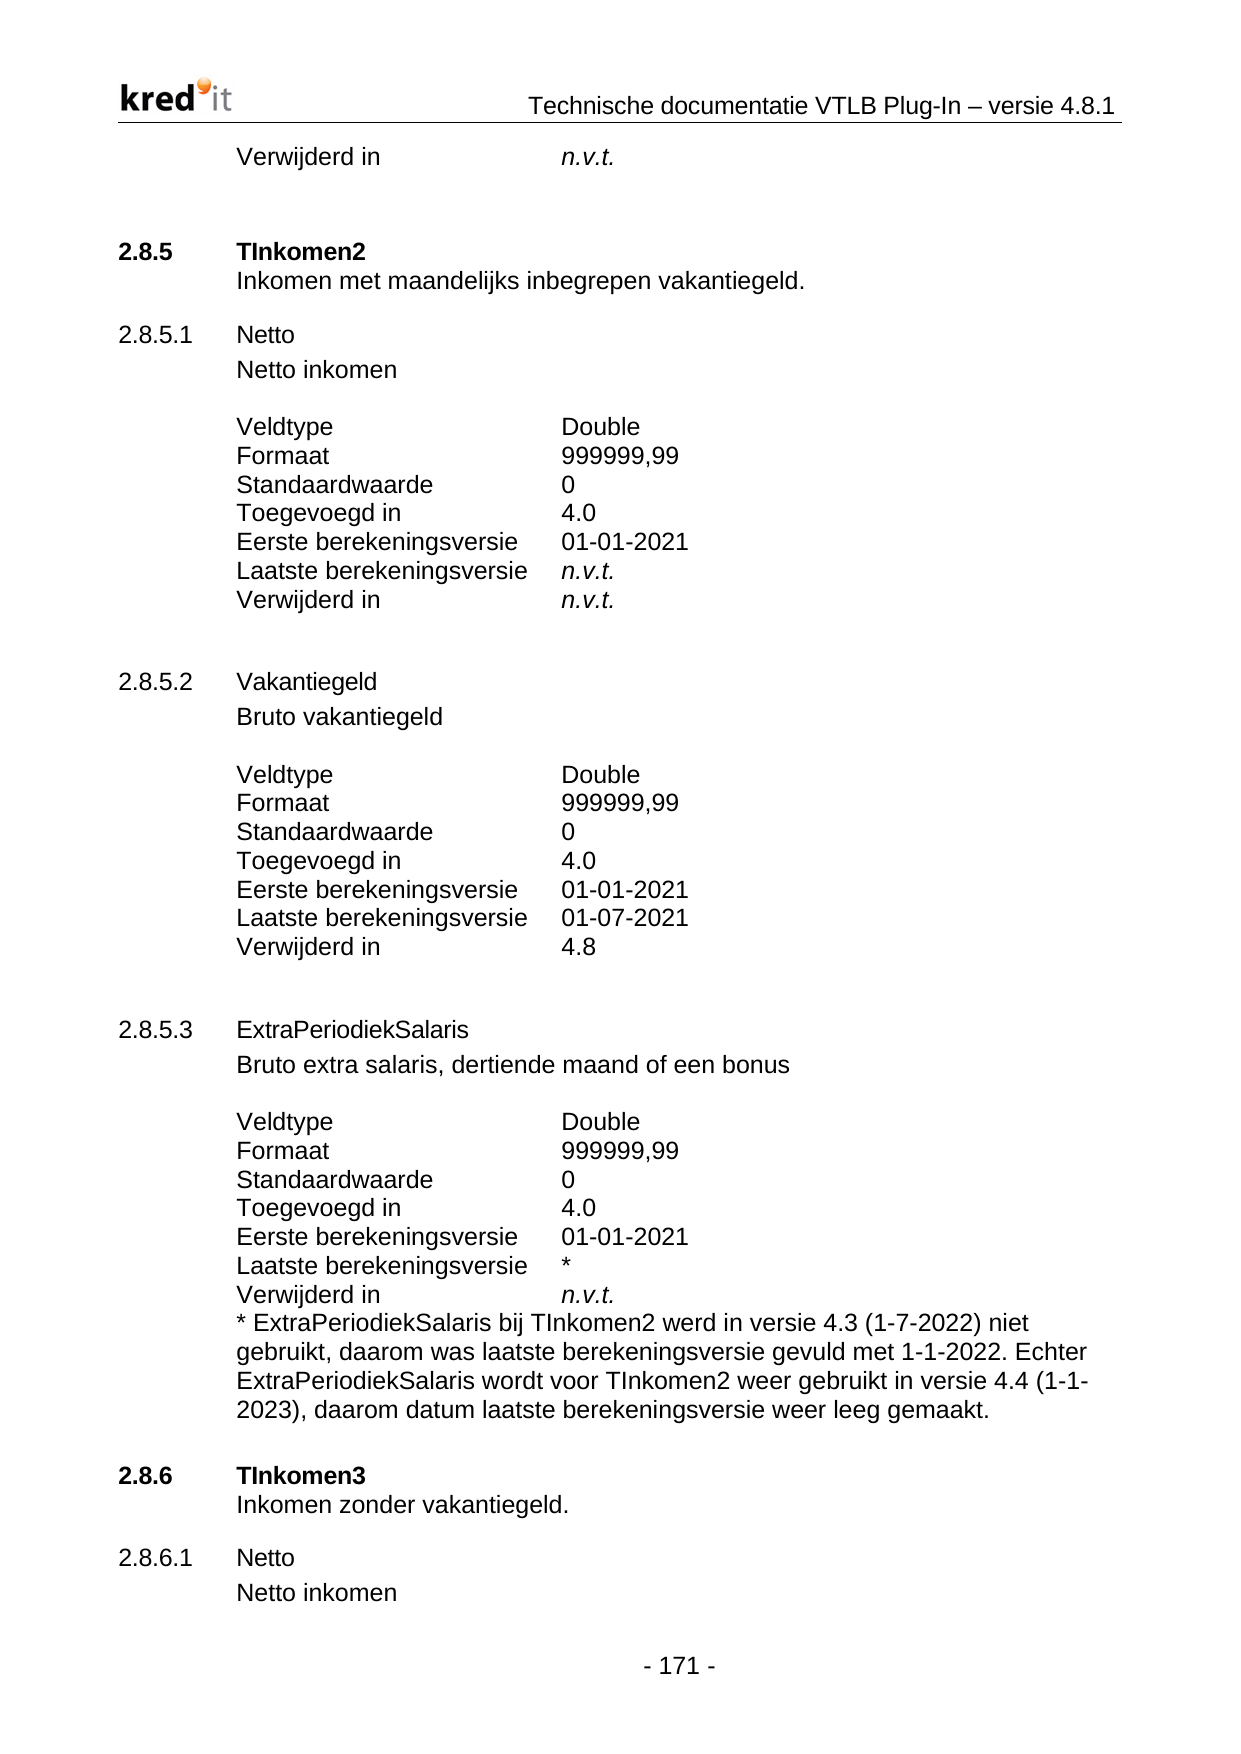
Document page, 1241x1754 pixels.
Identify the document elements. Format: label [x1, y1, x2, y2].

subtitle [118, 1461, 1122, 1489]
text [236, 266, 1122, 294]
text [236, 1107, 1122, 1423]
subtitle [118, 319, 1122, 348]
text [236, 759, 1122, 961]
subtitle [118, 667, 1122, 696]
picture [118, 73, 234, 115]
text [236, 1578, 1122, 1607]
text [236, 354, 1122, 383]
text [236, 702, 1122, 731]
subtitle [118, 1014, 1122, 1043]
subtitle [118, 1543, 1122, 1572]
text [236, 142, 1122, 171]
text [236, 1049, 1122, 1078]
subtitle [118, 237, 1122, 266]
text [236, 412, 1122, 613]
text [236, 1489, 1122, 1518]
